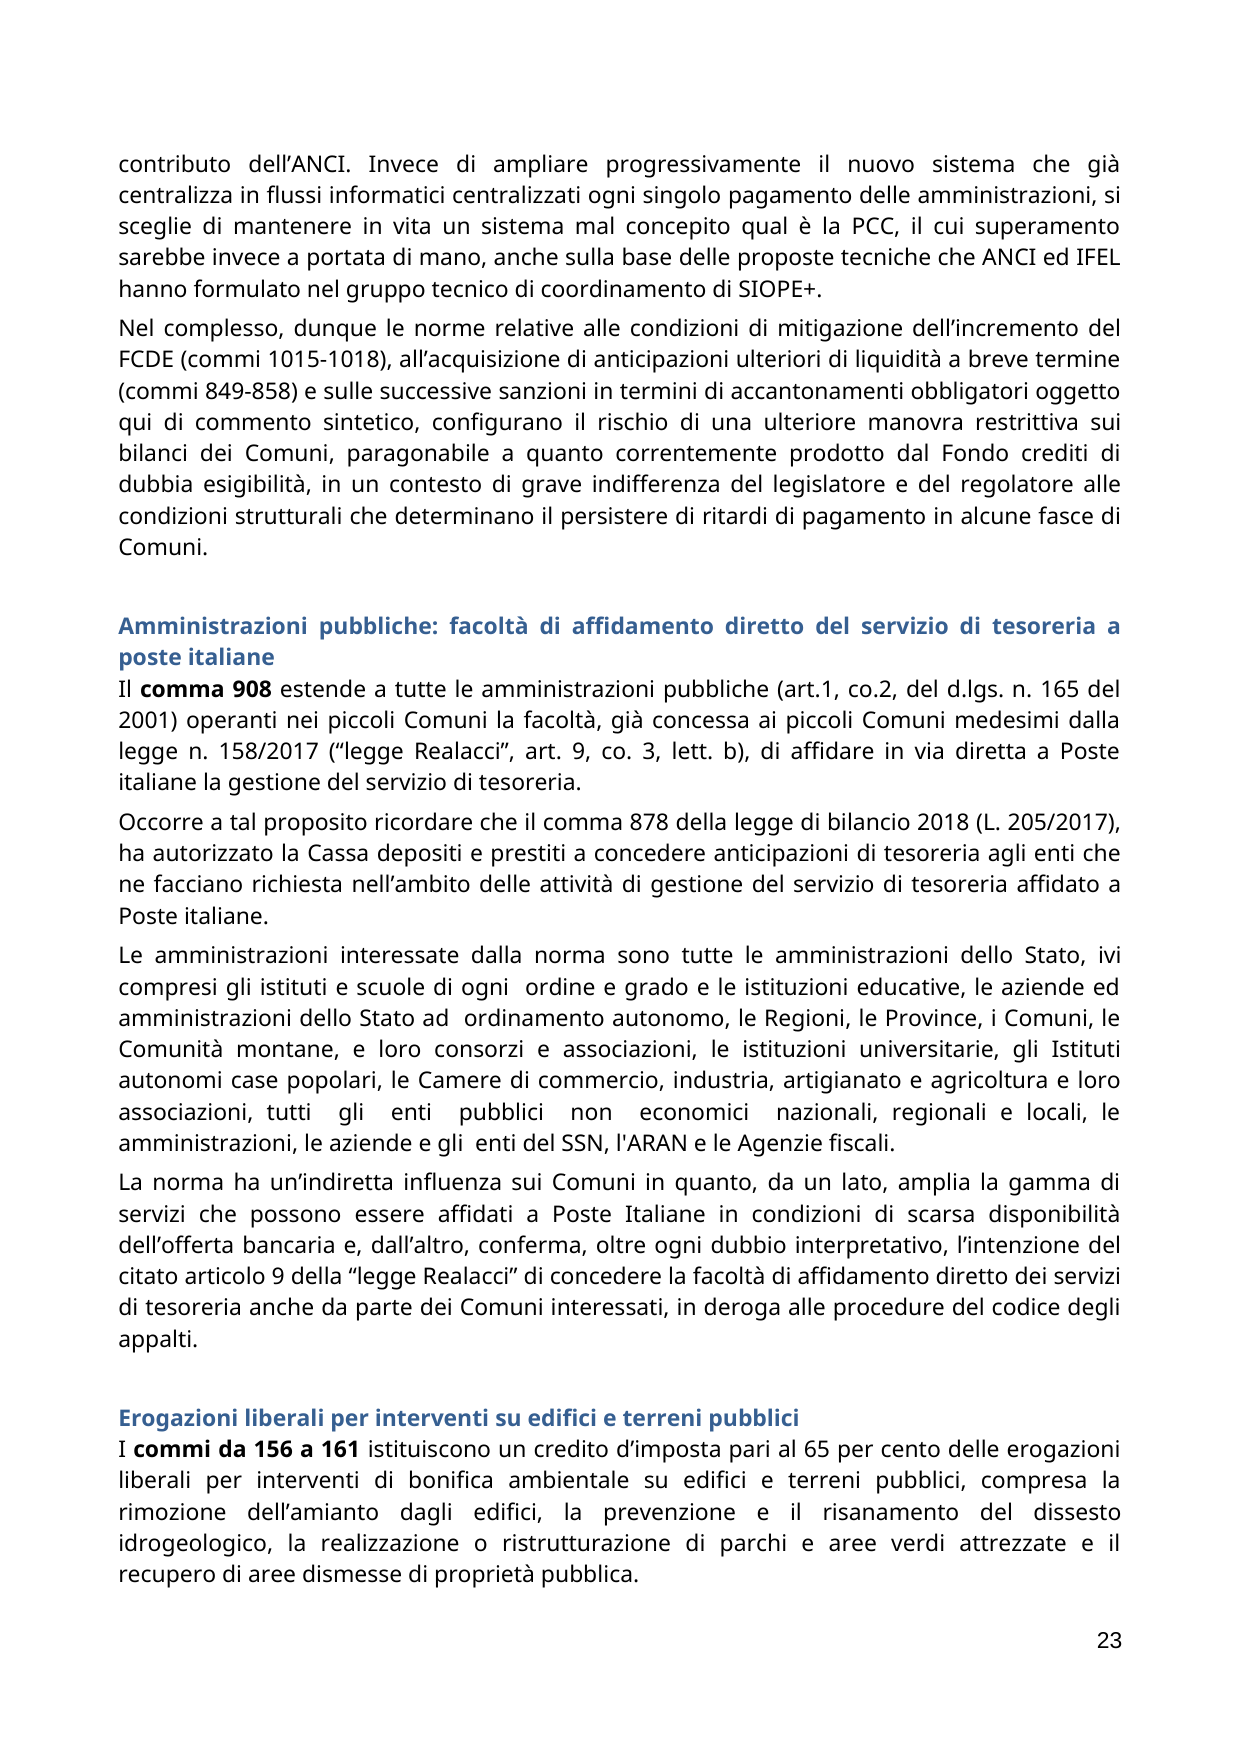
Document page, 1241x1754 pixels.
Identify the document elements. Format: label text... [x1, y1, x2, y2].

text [118, 148, 1122, 304]
text Il comma 908 estende a tutte le amministrazioni pubbliche (art.1, co.2, del d.lgs. n. 165 del 2001) operanti nei piccoli Comuni la facoltà, già concessa ai piccoli Comuni medesimi dalla legge n. 158/2017 (“legge Realacci”, art. 9, co. 3, lett. b), di affidare in via diretta a Poste italiane la gestione del servizio di tesoreria. [118, 673, 1122, 798]
text Nel complesso, dunque le norme relative alle condizioni di mitigazione dell’incremento del FCDE (commi 1015-1018), all’acquisizione di anticipazioni ulteriori di liquidità a breve termine (commi 849-858) e sulle successive sanzioni in termini di accantonamenti obbligatori oggetto qui di commento sintetico, configurano il rischio di una ulteriore manovra restrittiva sui bilanci dei Comuni, paragonabile a quanto correntemente prodotto dal Fondo crediti di dubbia esigibilità, in un contesto di grave indifferenza del legislatore e del regolatore alle condizioni strutturali che determinano il persistere di ritardi di pagamento in alcune fasce di Comuni. [118, 312, 1122, 562]
text Occorre a tal proposito ricordare che il comma 878 della legge di bilancio 2018 (L. 205/2017), ha autorizzato la Cassa depositi e prestiti a concedere anticipazioni di tesoreria agli enti che ne facciano richiesta nell’ambito delle attività di gestione del servizio di tesoreria affidato a Poste italiane. [118, 806, 1122, 931]
text I commi da 156 a 161 istituiscono un credito d’imposta pari al 65 per cento delle erogazioni liberali per interventi di bonifica ambientale su edifici e terreni pubblici, compresa la rimozione dell’amianto dagli edifici, la prevenzione e il risanamento del dissesto idrogeologico, la realizzazione o ristrutturazione di parchi e aree verdi attrezzate e il recupero di aree dismesse di proprietà pubblica. [118, 1433, 1122, 1589]
subtitle Erogazioni liberali per interventi su edifici e terreni pubblici [118, 1402, 1122, 1433]
subtitle Amministrazioni pubbliche: facoltà di affidamento diretto del servizio di tesoreria a poste italiane [118, 610, 1122, 673]
text La norma ha un’indiretta influenza sui Comuni in quanto, da un lato, amplia la gamma di servizi che possono essere affidati a Poste Italiane in condizioni di scarsa disponibilità dell’offerta bancaria e, dall’altro, conferma, oltre ogni dubbio interpretativo, l’intenzione del citato articolo 9 della “legge Realacci” di concedere la facoltà di affidamento diretto dei servizi di tesoreria anche da parte dei Comuni interessati, in deroga alle procedure del codice degli appalti. [118, 1166, 1122, 1354]
text Le amministrazioni interessate dalla norma sono tutte le amministrazioni dello Stato, ivi compresi gli istituti e scuole di ogni ordine e grado e le istituzioni educative, le aziende ed amministrazioni dello Stato ad ordinamento autonomo, le Regioni, le Province, i Comuni, le Comunità montane, e loro consorzi e associazioni, le istituzioni universitarie, gli Istituti autonomi case popolari, le Camere di commercio, industria, artigianato e agricoltura e loro associazioni, tutti gli enti pubblici non economici nazionali, regionali e locali, le amministrazioni, le aziende e gli enti del SSN, l'ARAN e le Agenzie fiscali. [118, 939, 1122, 1158]
